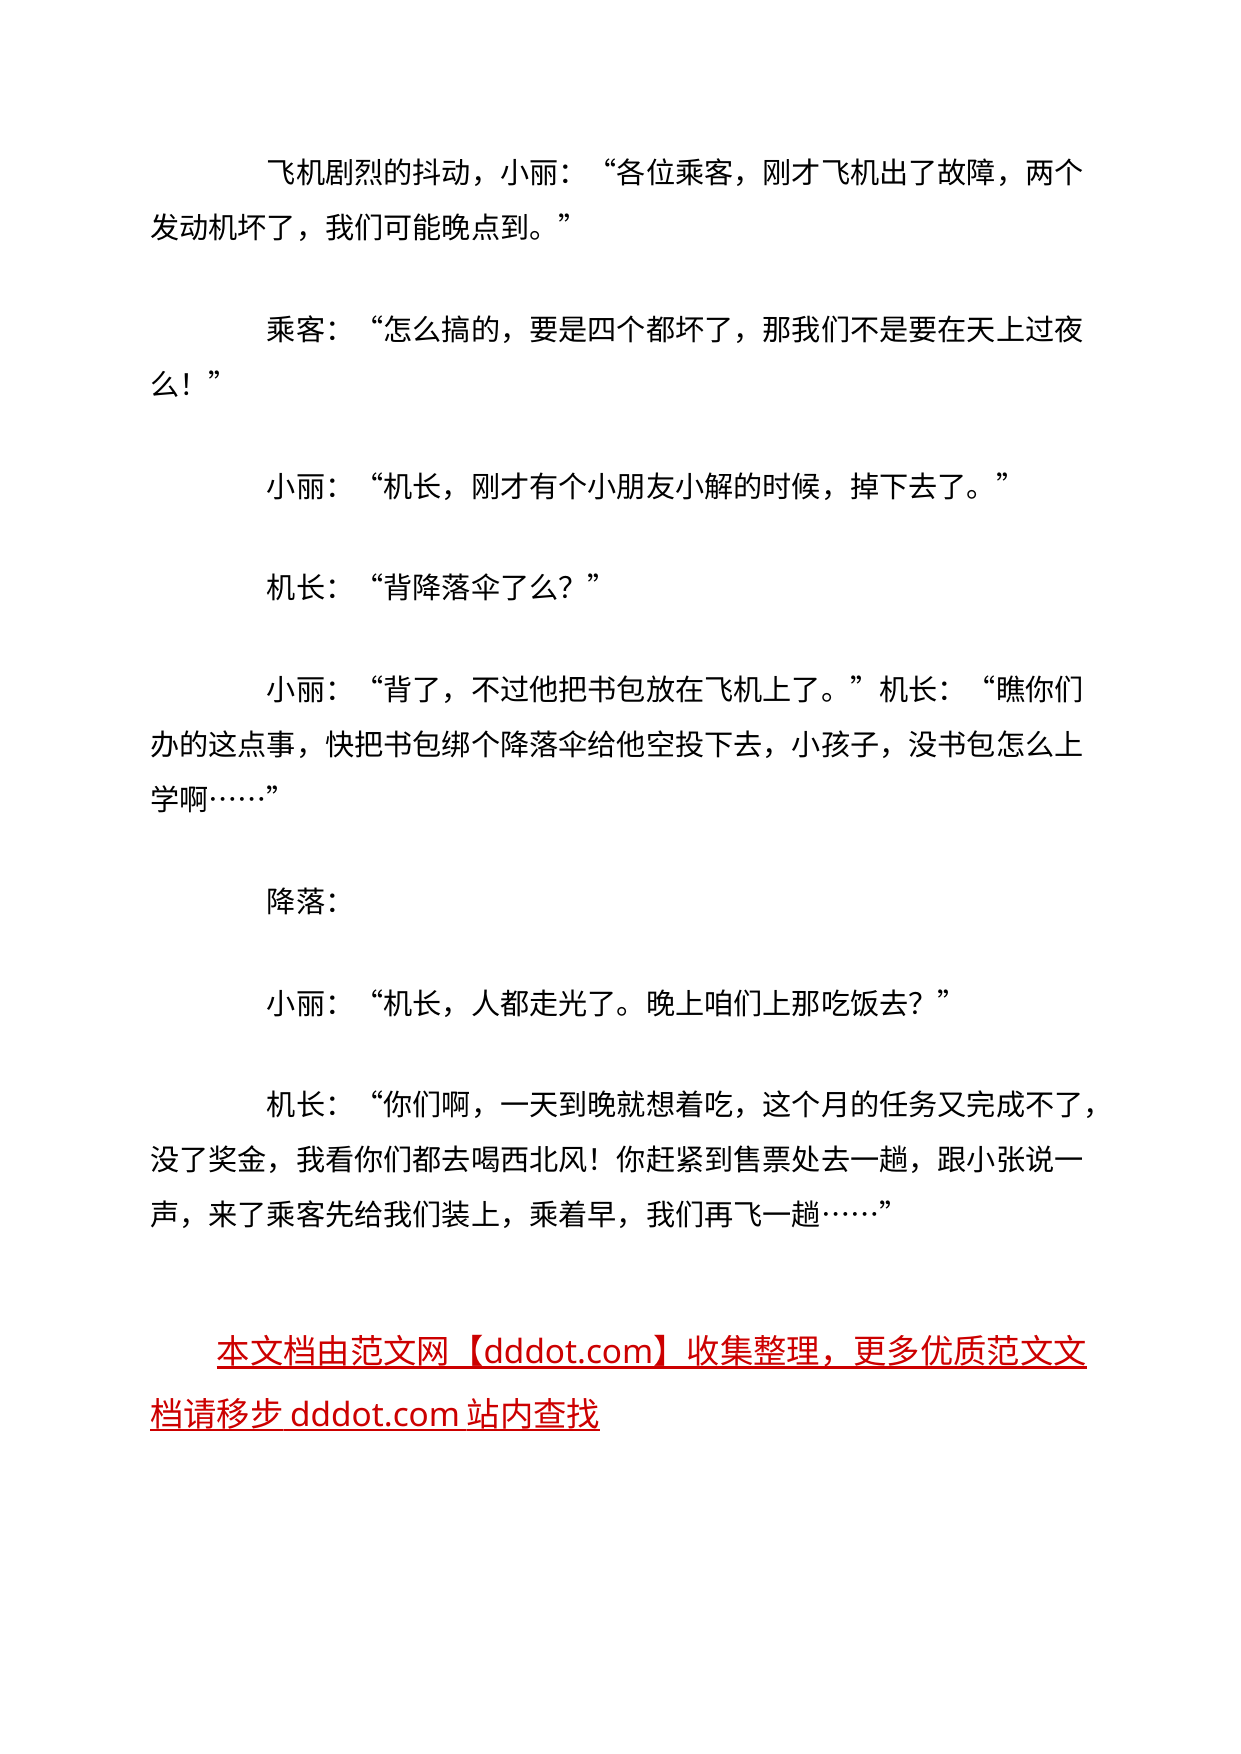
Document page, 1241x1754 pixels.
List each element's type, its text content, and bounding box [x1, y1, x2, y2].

text 机长：“你们啊，一天到晚就想着吃，这个月的任务又完成不了，没了奖金，我看你们都去喝西北风！你赶紧到售票处去一趟，跟小张说一声，来了乘客先给我们装上，乘着早，我们再飞一趟……” [150, 1082, 1090, 1234]
text 小丽：“机长，人都走光了。晚上咱们上那吃饭去？” [150, 980, 1090, 1022]
text 机长：“背降落伞了么？” [150, 565, 1090, 607]
text 乘客：“怎么搞的，要是四个都坏了，那我们不是要在天上过夜么！” [150, 307, 1090, 404]
text 小丽：“机长，刚才有个小朋友小解的时候，掉下去了。” [150, 463, 1090, 506]
text 飞机剧烈的抖动，小丽：“各位乘客，刚才飞机出了故障，两个发动机坏了，我们可能晚点到。” [150, 150, 1090, 247]
text 本文档由范文网【dddot.com】收集整理，更多优质范文文档请移步dddot.com站内查找 [150, 1325, 1090, 1436]
text 降落： [150, 878, 1090, 921]
text 小丽：“背了，不过他把书包放在飞机上了。”机长：“瞧你们办的这点事，快把书包绑个降落伞给他空投下去，小孩子，没书包怎么上学啊……” [150, 667, 1090, 819]
